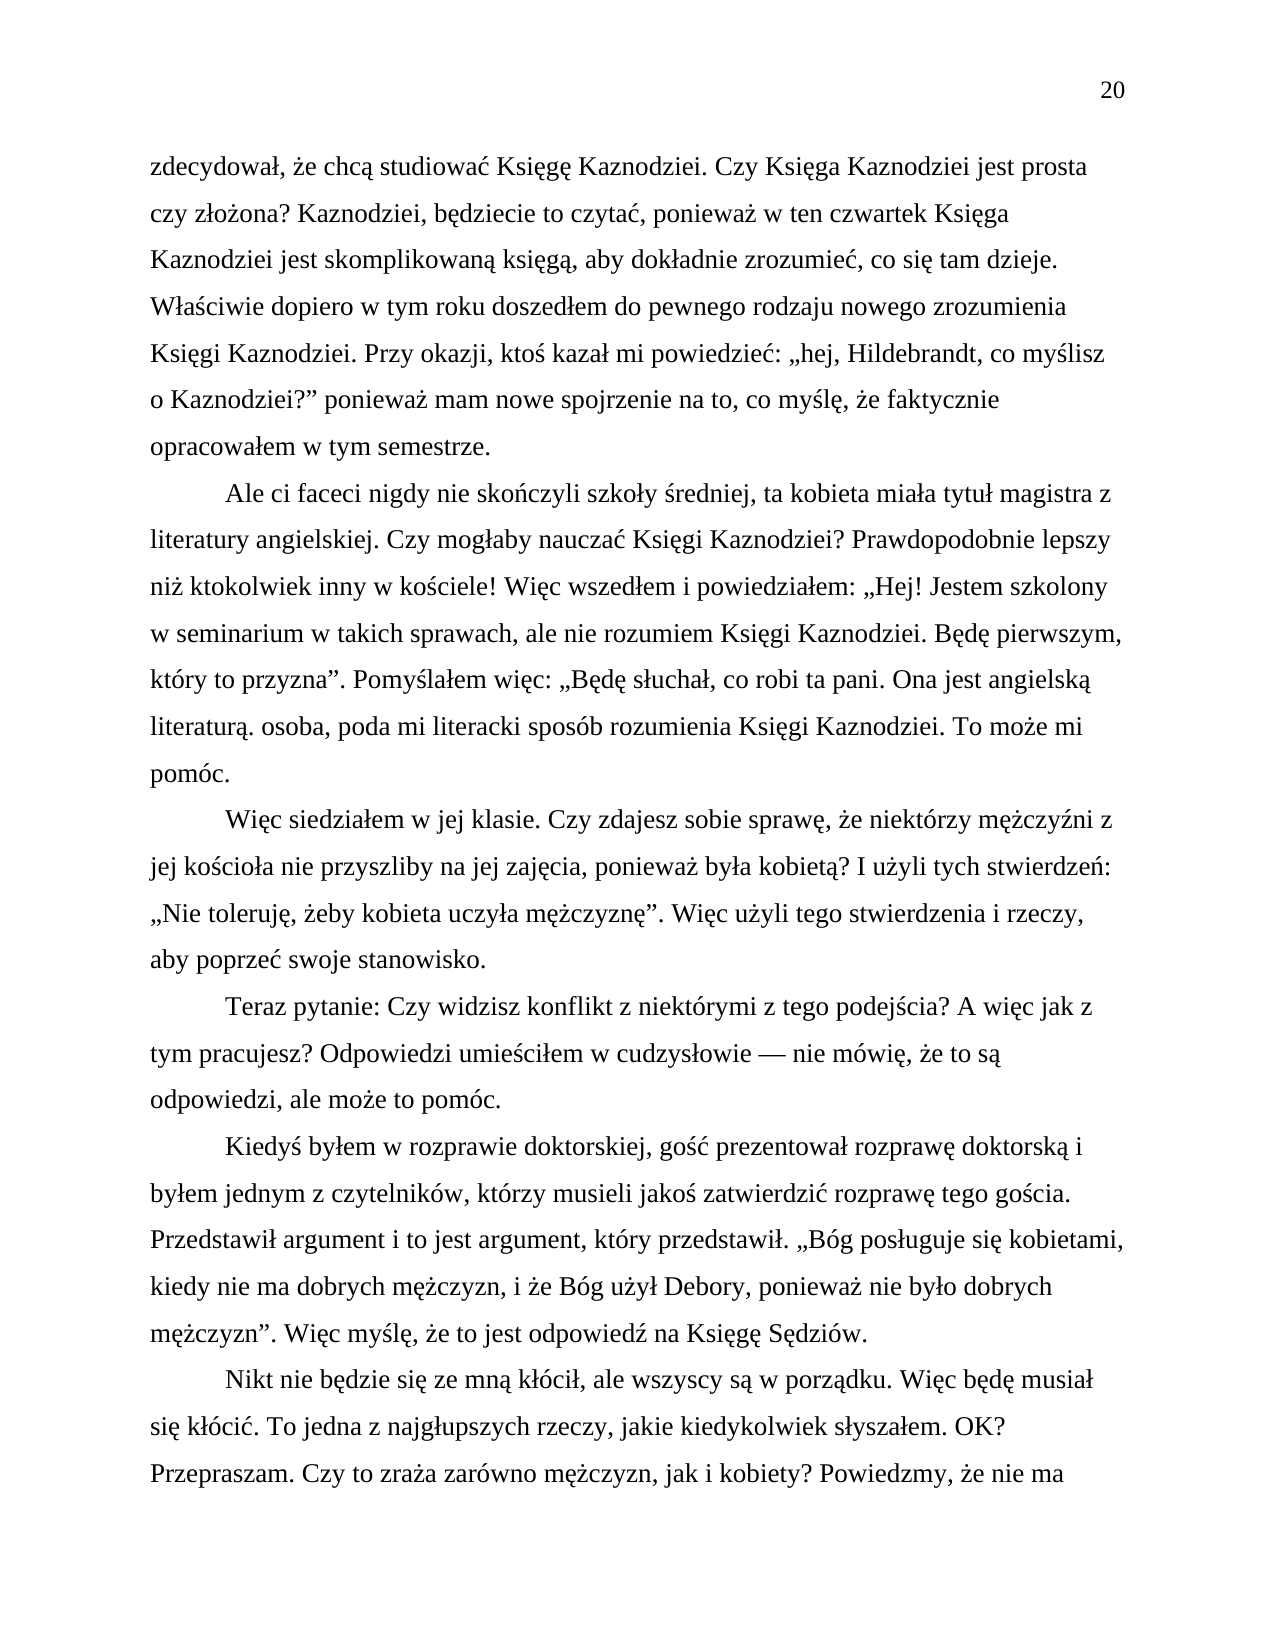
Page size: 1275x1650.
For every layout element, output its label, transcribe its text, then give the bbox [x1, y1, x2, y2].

text Więc siedziałem w jej klasie. Czy zdajesz sobie sprawę, że niektórzy mężczyźni z jej kościoła nie przyszliby na jej zajęcia, ponieważ była kobietą? I użyli tych stwierdzeń: „Nie toleruję, żeby kobieta uczyła mężczyznę”. Więc użyli tego stwierdzenia i rzeczy, aby poprzeć swoje stanowisko. [150, 803, 1125, 974]
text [150, 1363, 1125, 1488]
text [150, 150, 1125, 788]
text Kiedyś byłem w rozprawie doktorskiej, gość prezentował rozprawę doktorską i byłem jednym z czytelników, którzy musieli jakoś zatwierdzić rozprawę tego gościa. Przedstawił argument i to jest argument, który przedstawił. „Bóg posługuje się kobietami, kiedy nie ma dobrych mężczyzn, i że Bóg użył Debory, ponieważ nie było dobrych mężczyzn”. Więc myślę, że to jest odpowiedź na Księgę Sędziów. [150, 1130, 1125, 1348]
text Teraz pytanie: Czy widzisz konflikt z niektórymi z tego podejścia? A więc jak z tym pracujesz? Odpowiedzi umieściłem w cudzysłowie — nie mówię, że to są odpowiedzi, ale może to pomóc. [150, 990, 1125, 1114]
